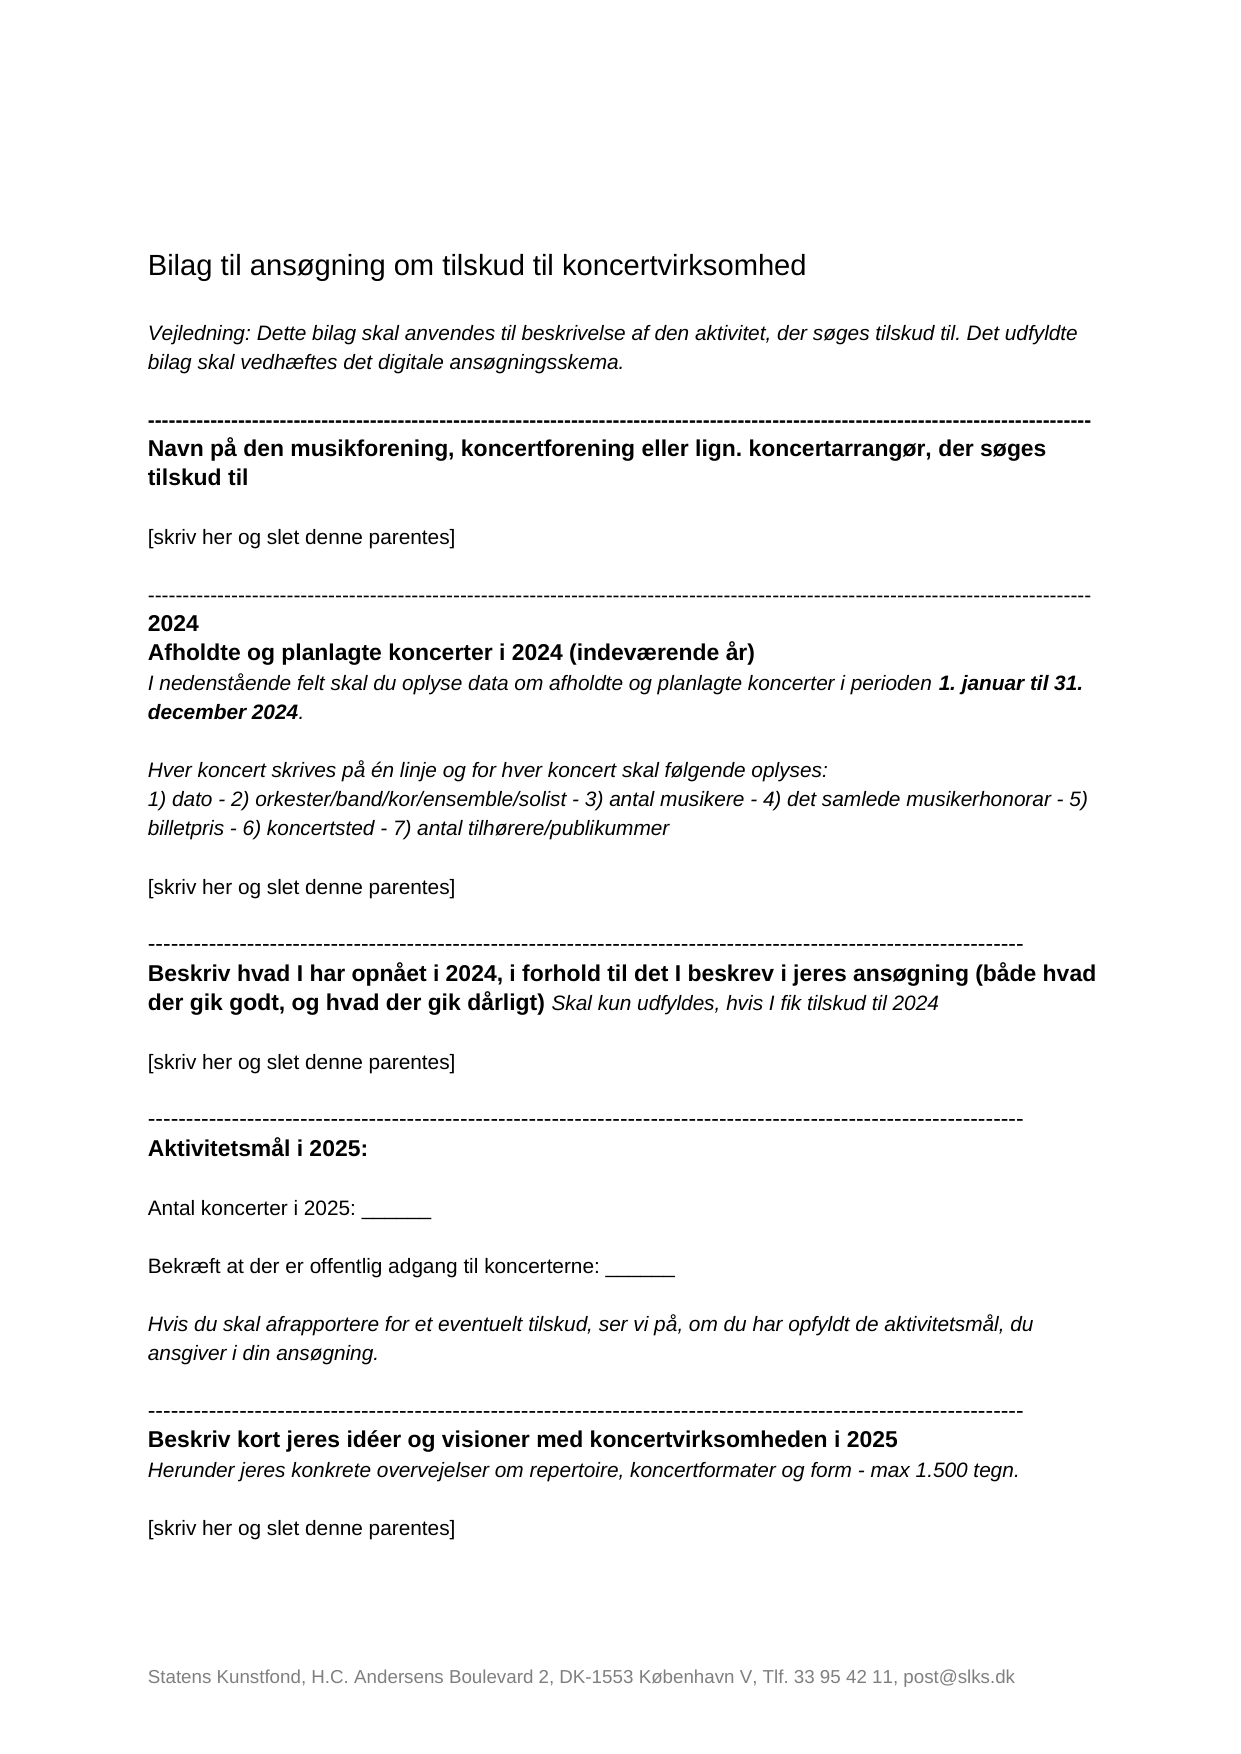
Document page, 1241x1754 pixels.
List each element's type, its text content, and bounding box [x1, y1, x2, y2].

text Bekræft at der er offentlig adgang til koncerterne: ______ [148, 1248, 1098, 1278]
text Bilag til ansøgning om tilskud til koncertvirksomhed [148, 248, 1098, 282]
text Hvis du skal afrapportere for et eventuelt tilskud, ser vi på, om du har opfyldt de aktivitetsmål, du ansgiver i din ansøgning. [148, 1307, 1092, 1365]
text ------------------------------------------------------------------------------------------------------------------- [148, 928, 1098, 957]
text 1) dato - 2) orkester/band/kor/ensemble/solist - 3) antal musikere - 4) det samlede musikerhonorar - 5) billetpris - 6) koncertsted - 7) antal tilhørere/publikummer [148, 782, 1098, 840]
text ---------------------------------------------------------------------------------------------------------------------------------------- [148, 403, 1098, 432]
text Beskriv hvad I har opnået i 2024, i forhold til det I beskrev i jeres ansøgning (både hvad der gik godt, og hvad der gik dårligt) Skal kun udfyldes, hvis I fik tilskud til 2024 [148, 957, 1098, 1015]
text [skriv her og slet denne parentes] [148, 1044, 1098, 1073]
text Navn på den musikforening, koncertforening eller lign. koncertarrangør, der søges tilskud til [148, 432, 1098, 490]
text Herunder jeres konkrete overvejelser om repertoire, koncertformater og form - max 1.500 tegn. [148, 1453, 1098, 1482]
text Aktivitetsmål i 2025: [148, 1132, 1098, 1161]
text Afholdte og planlagte koncerter i 2024 (indeværende år) [148, 636, 1098, 665]
text ------------------------------------------------------------------------------------------------------------------- [148, 1103, 1098, 1132]
text Hver koncert skrives på én linje og for hver koncert skal følgende oplyses: [148, 753, 1098, 782]
text Vejledning: Dette bilag skal anvendes til beskrivelse af den aktivitet, der søges tilskud til. Det udfyldte bilag skal vedhæftes det digitale ansøgningsskema. [148, 315, 1092, 373]
text [skriv her og slet denne parentes] [148, 1511, 1098, 1540]
text ------------------------------------------------------------------------------------------------------------------- [148, 1394, 1098, 1423]
text ---------------------------------------------------------------------------------------------------------------------------------------- [148, 578, 1098, 607]
text [skriv her og slet denne parentes] [148, 869, 1098, 898]
text Antal koncerter i 2025: ______ [148, 1190, 1098, 1219]
text I nedenstående felt skal du oplyse data om afholdte og planlagte koncerter i perioden 1. januar til 31. december 2024. [148, 665, 1098, 723]
text [skriv her og slet denne parentes] [148, 519, 1098, 548]
text Beskriv kort jeres idéer og visioner med koncertvirksomheden i 2025 [148, 1423, 1098, 1453]
text 2024 [148, 607, 1098, 636]
